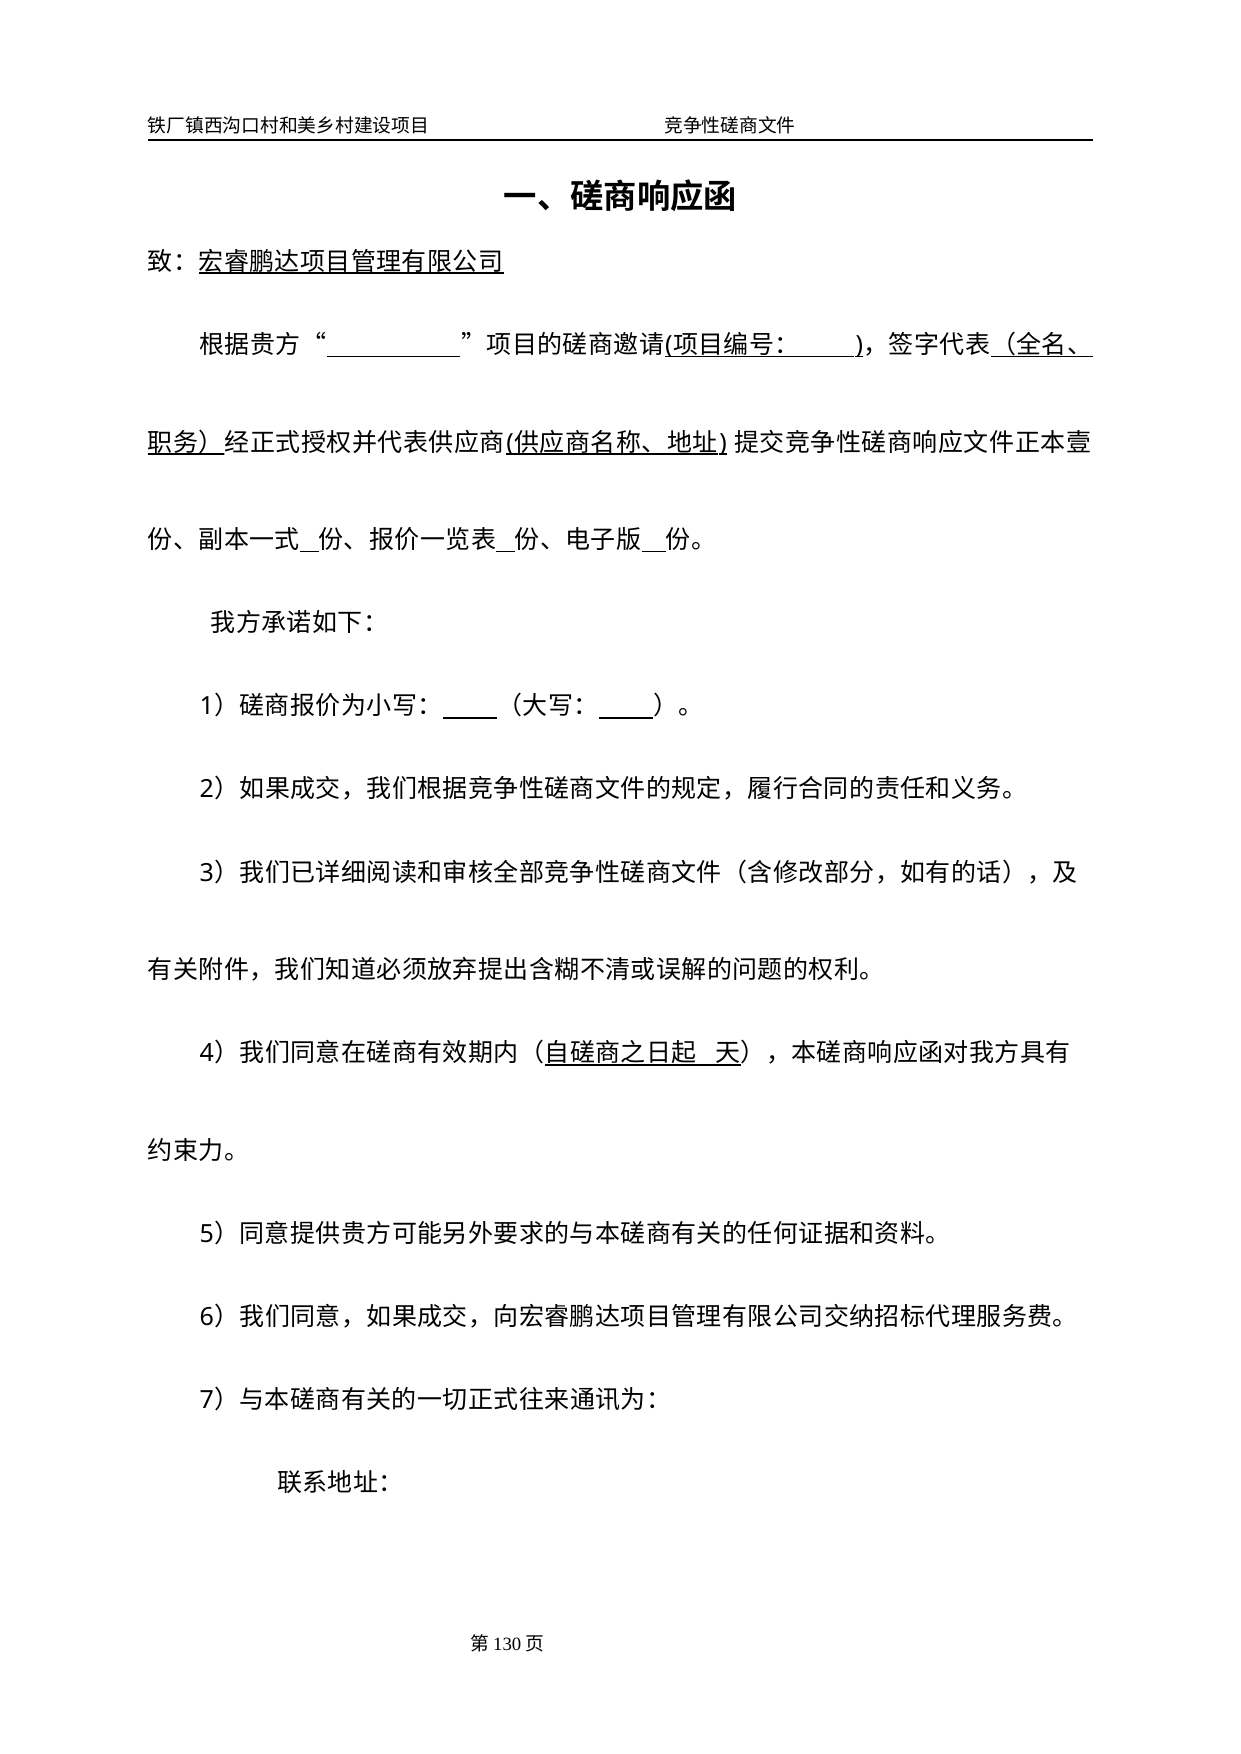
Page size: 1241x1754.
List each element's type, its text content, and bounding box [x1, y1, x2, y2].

list 如果成交，我们根据竞争性磋商文件的规定，履行合同的责任和义务。 [148, 754, 1093, 819]
text 4）我们同意在磋商有效期内（自磋商之日起 天），本磋商响应函对我方具有约束力。 [148, 1018, 1093, 1181]
text 致：宏睿鹏达项目管理有限公司 [148, 227, 1093, 292]
text 我方承诺如下： [210, 588, 1093, 653]
text 联系地址： [148, 1448, 1093, 1513]
list 磋商报价为小写： （大写： ）。 [148, 671, 1093, 736]
text 5）同意提供贵方可能另外要求的与本磋商有关的任何证据和资料。 [148, 1199, 1093, 1264]
text 一、磋商响应函 [148, 162, 1093, 227]
text 根据贵方“ ”项目的磋商邀请(项目编号： )，签字代表（全名、职务）经正式授权并代表供应商(供应商名称、地址) 提交竞争性磋商响应文件正本壹份、副本一式 份、报价一览表 份、电子版 份。 [148, 310, 1093, 570]
text 7）与本磋商有关的一切正式往来通讯为： [148, 1365, 1093, 1430]
text 3）我们已详细阅读和审核全部竞争性磋商文件（含修改部分，如有的话），及有关附件，我们知道必须放弃提出含糊不清或误解的问题的权利。 [148, 838, 1093, 1000]
text 6）我们同意，如果成交，向宏睿鹏达项目管理有限公司交纳招标代理服务费。 [148, 1282, 1093, 1347]
